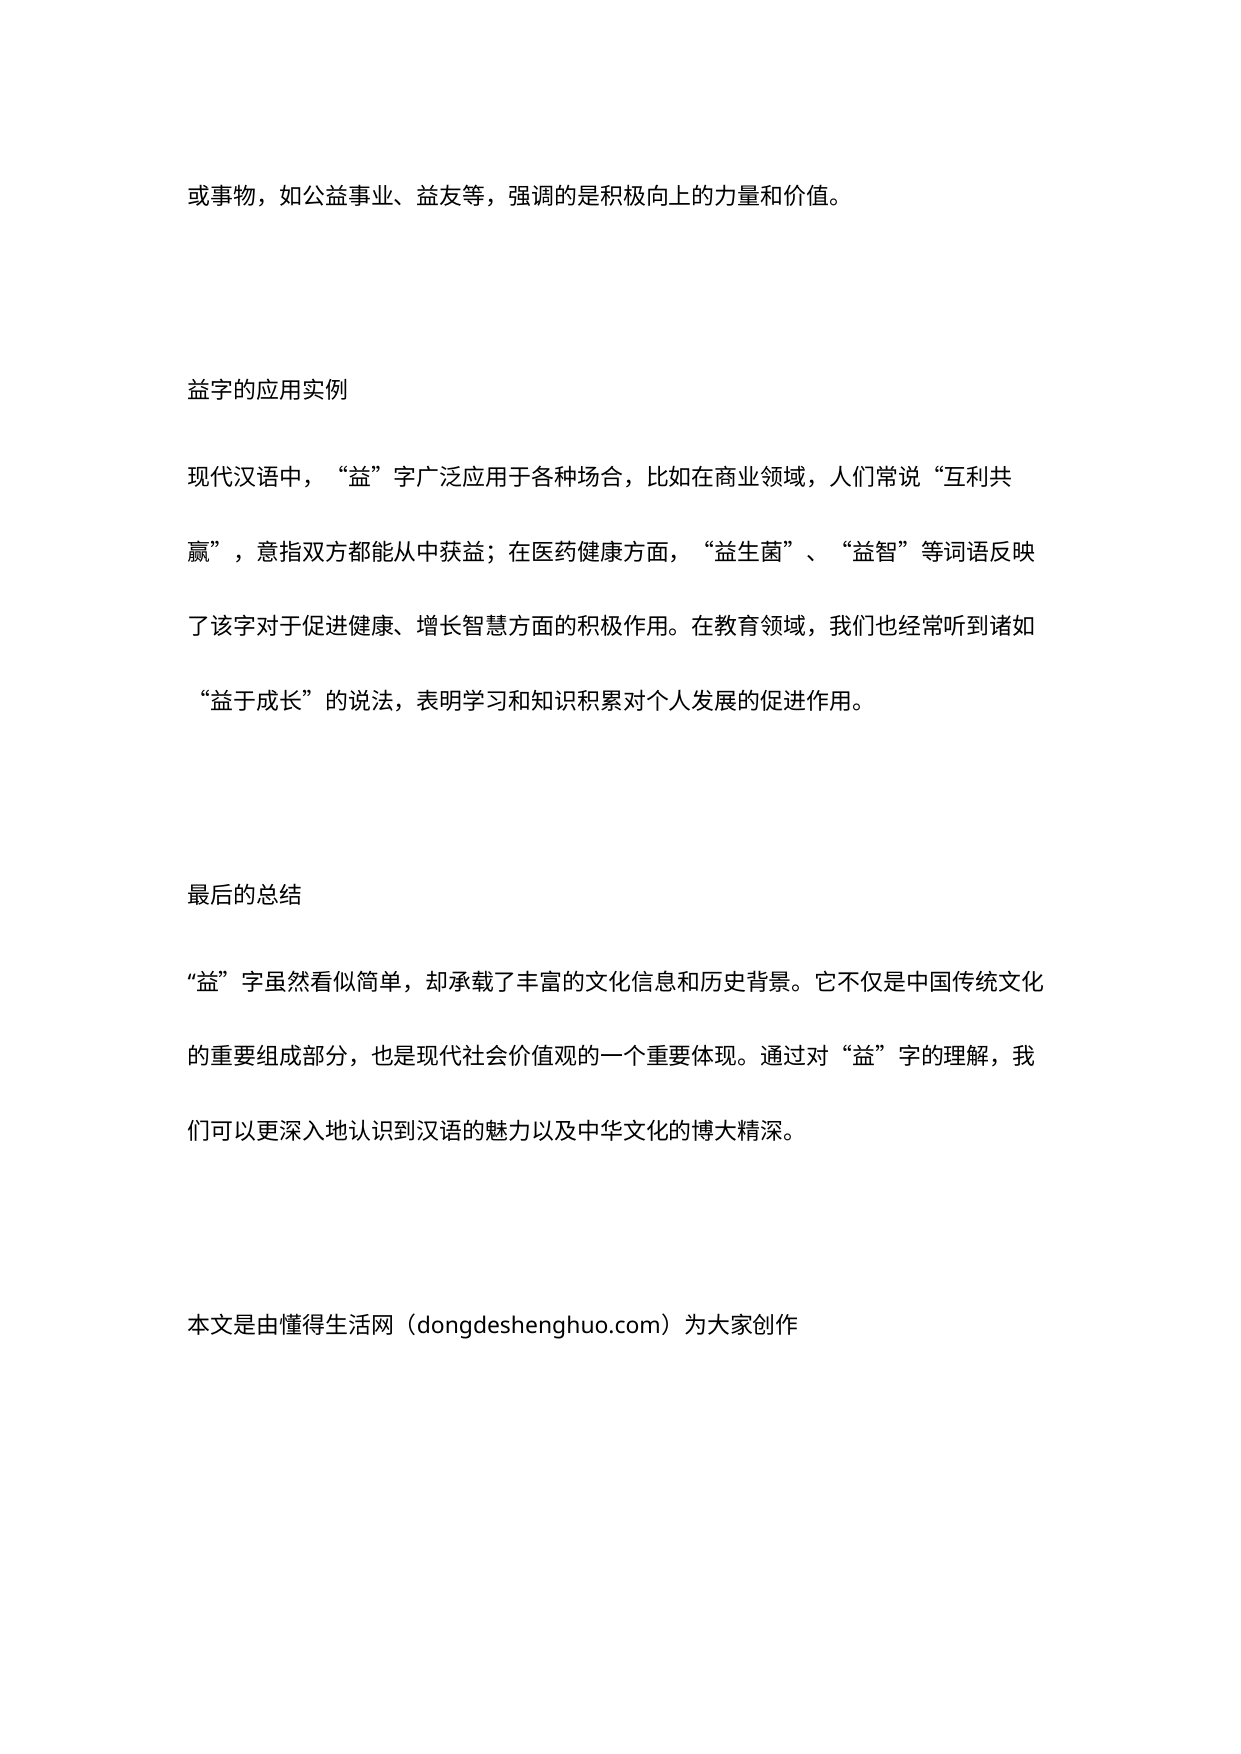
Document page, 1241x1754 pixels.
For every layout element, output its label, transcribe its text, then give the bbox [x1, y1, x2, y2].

text 最后的总结 [187, 861, 1053, 926]
text 现代汉语中，“益”字广泛应用于各种场合，比如在商业领域，人们常说“互利共赢”，意指双方都能从中获益；在医药健康方面，“益生菌”、“益智”等词语反映了该字对于促进健康、增长智慧方面的积极作用。在教育领域，我们也经常听到诸如“益于成长”的说法，表明学习和知识积累对个人发展的促进作用。 [187, 443, 1053, 732]
text 益字的应用实例 [187, 356, 1053, 421]
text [187, 162, 1053, 227]
text 本文是由懂得生活网（dongdeshenghuo.com）为大家创作 [187, 1291, 1053, 1356]
text “益”字虽然看似简单，却承载了丰富的文化信息和历史背景。它不仅是中国传统文化的重要组成部分，也是现代社会价值观的一个重要体现。通过对“益”字的理解，我们可以更深入地认识到汉语的魅力以及中华文化的博大精深。 [187, 948, 1053, 1162]
